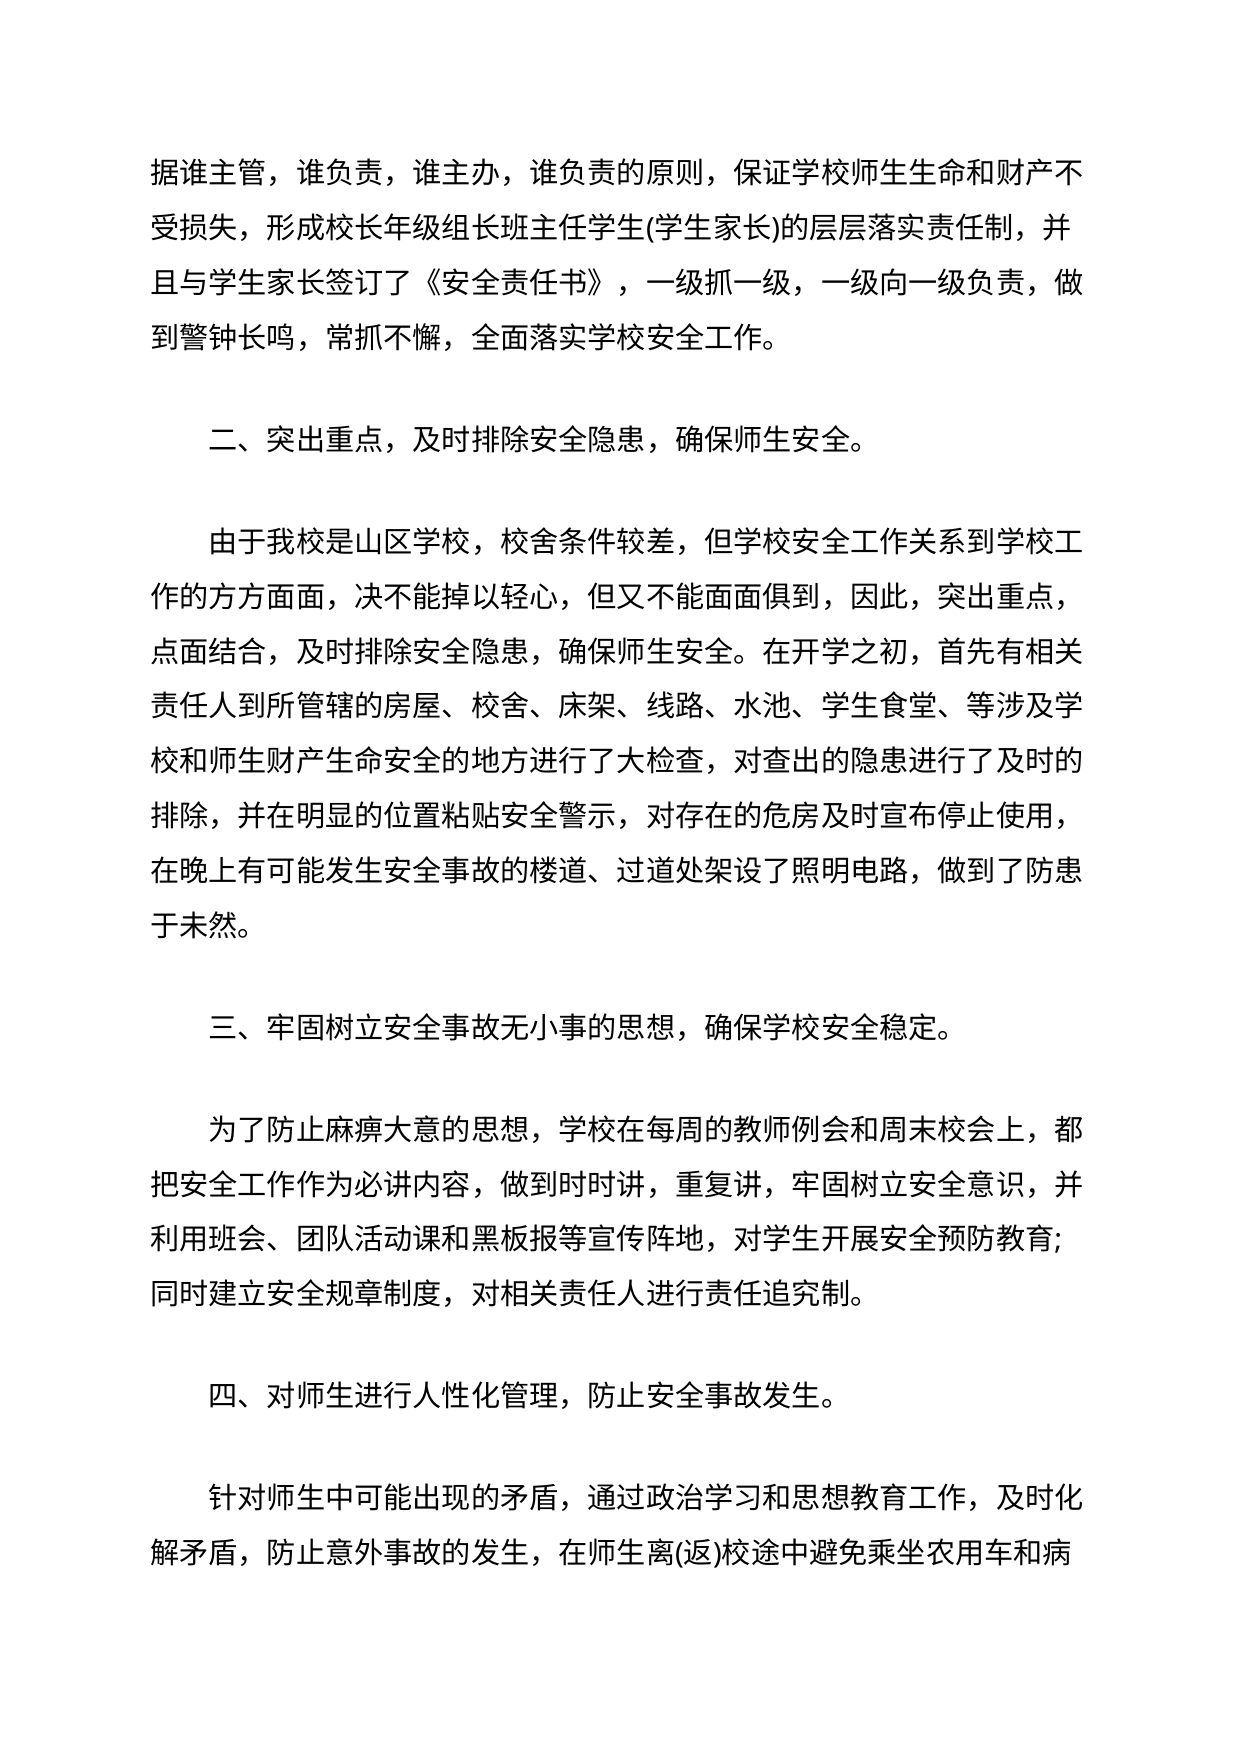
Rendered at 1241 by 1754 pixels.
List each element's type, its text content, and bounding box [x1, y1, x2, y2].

text 为了防止麻痹大意的思想，学校在每周的教师例会和周末校会上，都把安全工作作为必讲内容，做到时时讲，重复讲，牢固树立安全意识，并利用班会、团队活动课和黑板报等宣传阵地，对学生开展安全预防教育;同时建立安全规章制度，对相关责任人进行责任追究制。 [150, 1106, 1090, 1313]
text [150, 150, 1090, 357]
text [150, 1474, 1090, 1572]
text 四、对师生进行人性化管理，防止安全事故发生。 [150, 1373, 1090, 1415]
text 二、突出重点，及时排除安全隐患，确保师生安全。 [150, 417, 1090, 459]
text 三、牢固树立安全事故无小事的思想，确保学校安全稳定。 [150, 1004, 1090, 1047]
text 由于我校是山区学校，校舍条件较差，但学校安全工作关系到学校工作的方方面面，决不能掉以轻心，但又不能面面俱到，因此，突出重点，点面结合，及时排除安全隐患，确保师生安全。在开学之初，首先有相关责任人到所管辖的房屋、校舍、床架、线路、水池、学生食堂、等涉及学校和师生财产生命安全的地方进行了大检查，对查出的隐患进行了及时的排除，并在明显的位置粘贴安全警示，对存在的危房及时宣布停止使用，在晚上有可能发生安全事故的楼道、过道处架设了照明电路，做到了防患于未然。 [150, 518, 1090, 945]
